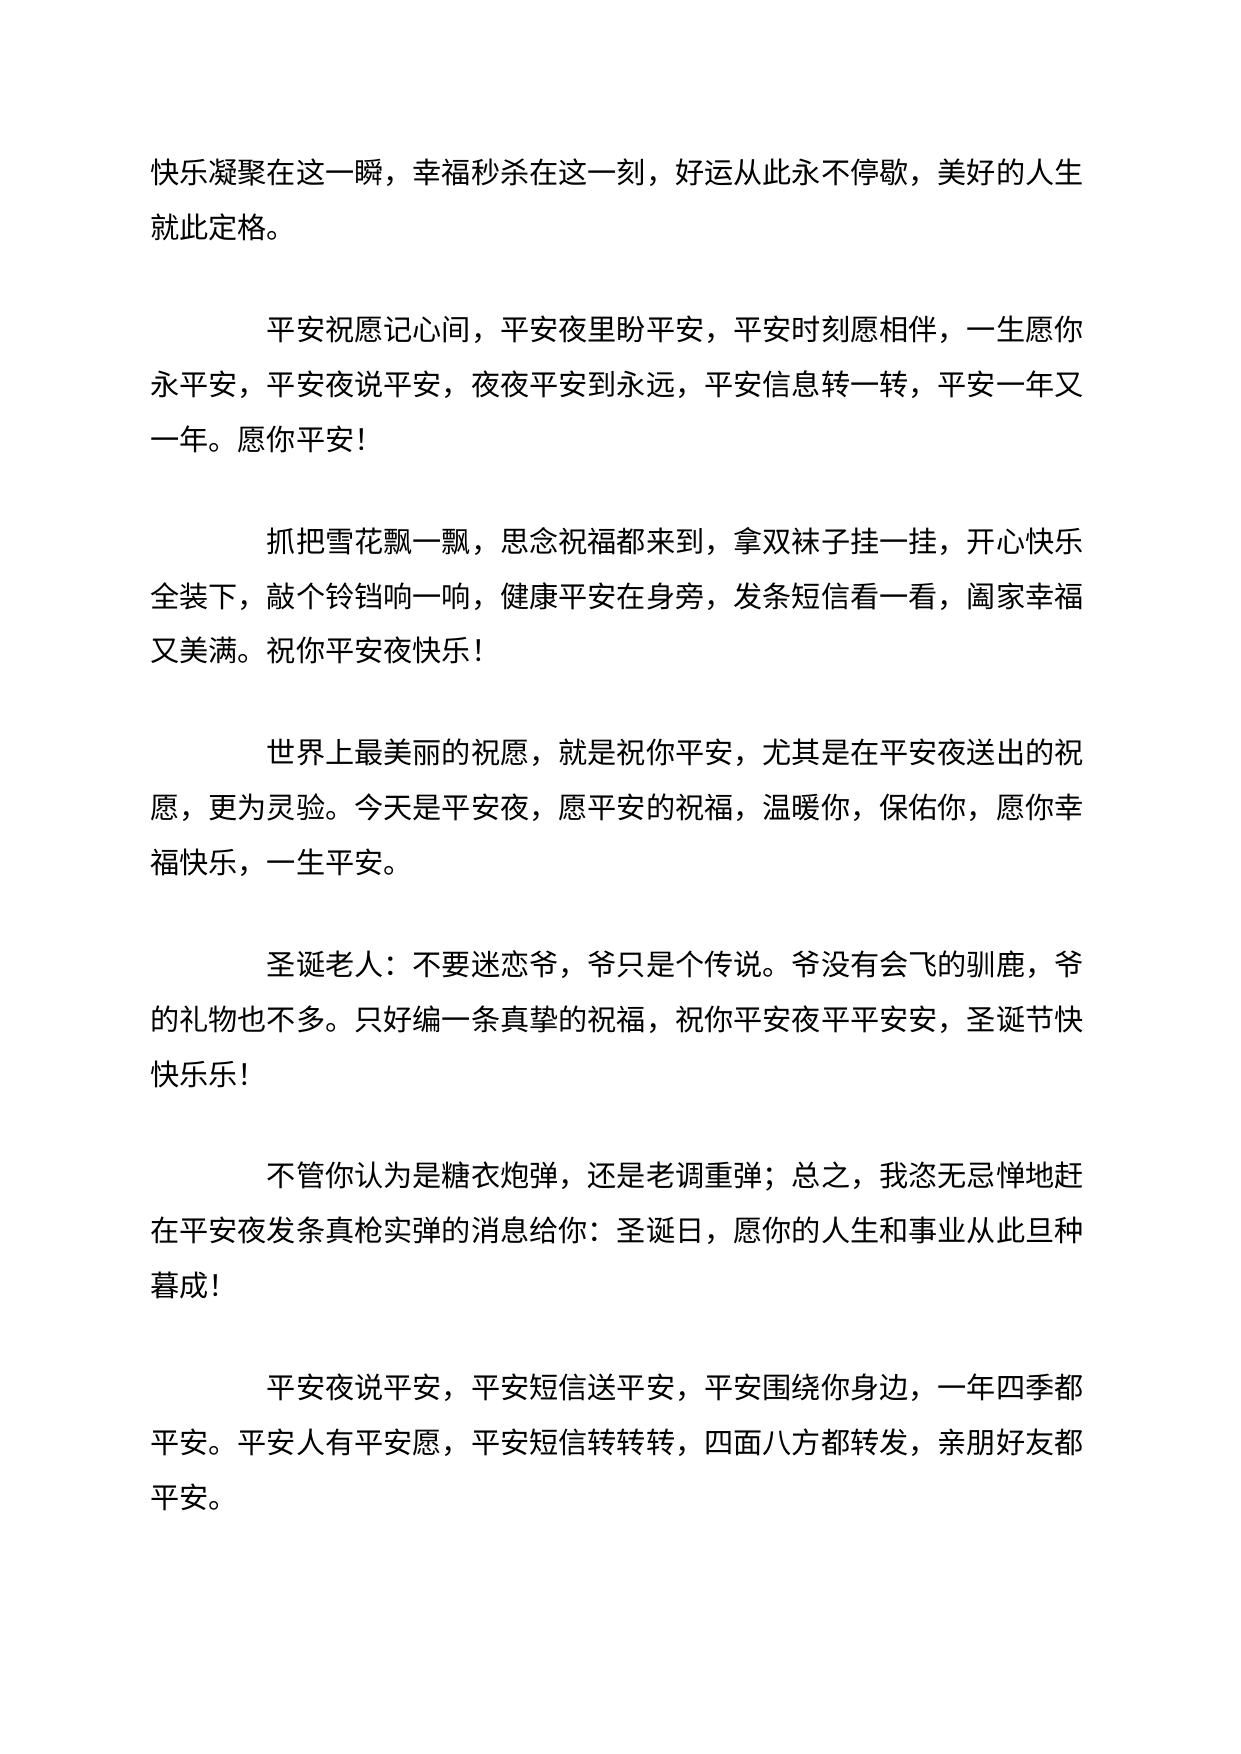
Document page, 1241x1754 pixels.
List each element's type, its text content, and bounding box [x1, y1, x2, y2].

text 不管你认为是糖衣炮弹，还是老调重弹；总之，我恣无忌惮地赶在平安夜发条真枪实弹的消息给你：圣诞日，愿你的人生和事业从此旦种暮成！ [150, 1153, 1090, 1305]
text 平安夜说平安，平安短信送平安，平安围绕你身边，一年四季都平安。平安人有平安愿，平安短信转转转，四面八方都转发，亲朋好友都平安。 [150, 1364, 1090, 1517]
text 抓把雪花飘一飘，思念祝福都来到，拿双袜子挂一挂，开心快乐全装下，敲个铃铛响一响，健康平安在身旁，发条短信看一看，阖家幸福又美满。祝你平安夜快乐！ [150, 518, 1090, 670]
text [150, 150, 1090, 247]
text 圣诞老人：不要迷恋爷，爷只是个传说。爷没有会飞的驯鹿，爷的礼物也不多。只好编一条真挚的祝福，祝你平安夜平平安安，圣诞节快快乐乐！ [150, 941, 1090, 1093]
text 平安祝愿记心间，平安夜里盼平安，平安时刻愿相伴，一生愿你永平安，平安夜说平安，夜夜平安到永远，平安信息转一转，平安一年又一年。愿你平安！ [150, 307, 1090, 459]
text 世界上最美丽的祝愿，就是祝你平安，尤其是在平安夜送出的祝愿，更为灵验。今天是平安夜，愿平安的祝福，温暖你，保佑你，愿你幸福快乐，一生平安。 [150, 730, 1090, 882]
